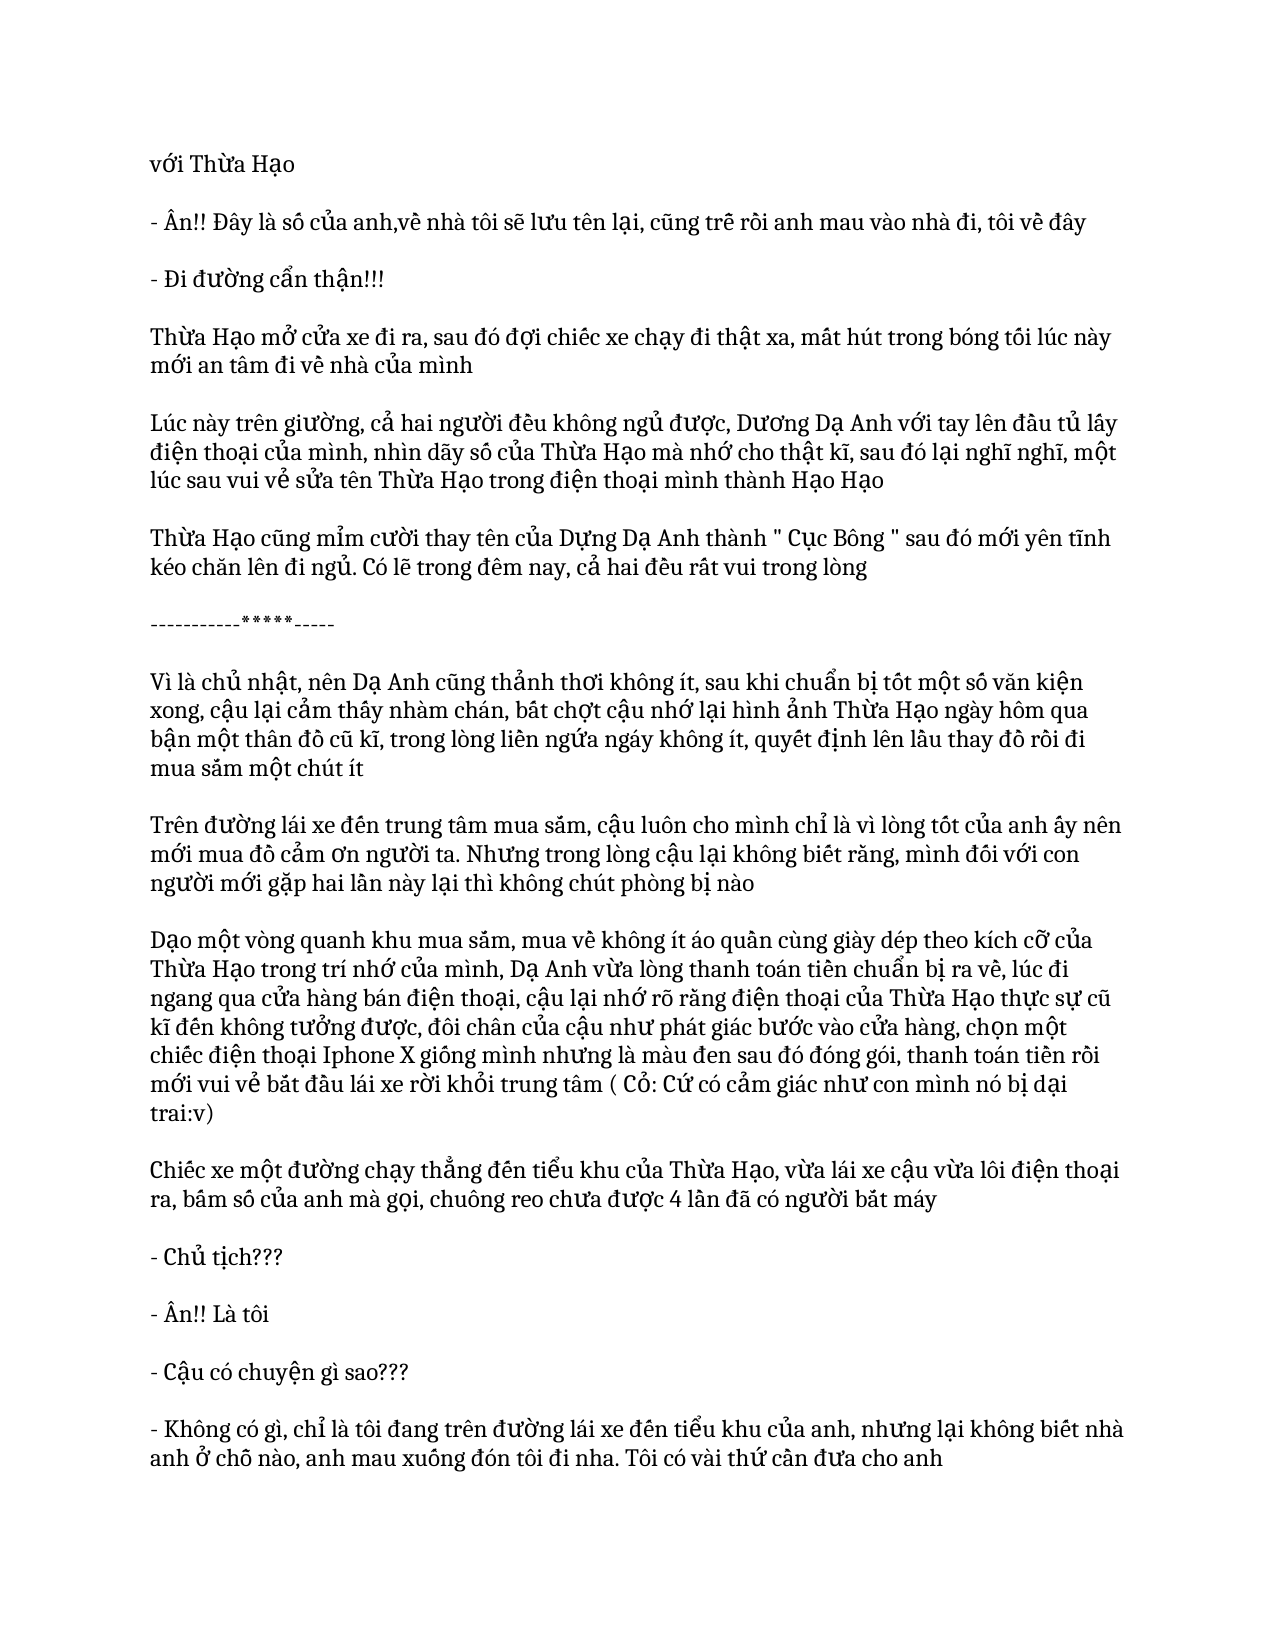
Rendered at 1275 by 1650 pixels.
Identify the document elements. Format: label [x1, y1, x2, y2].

text [150, 150, 1125, 1472]
